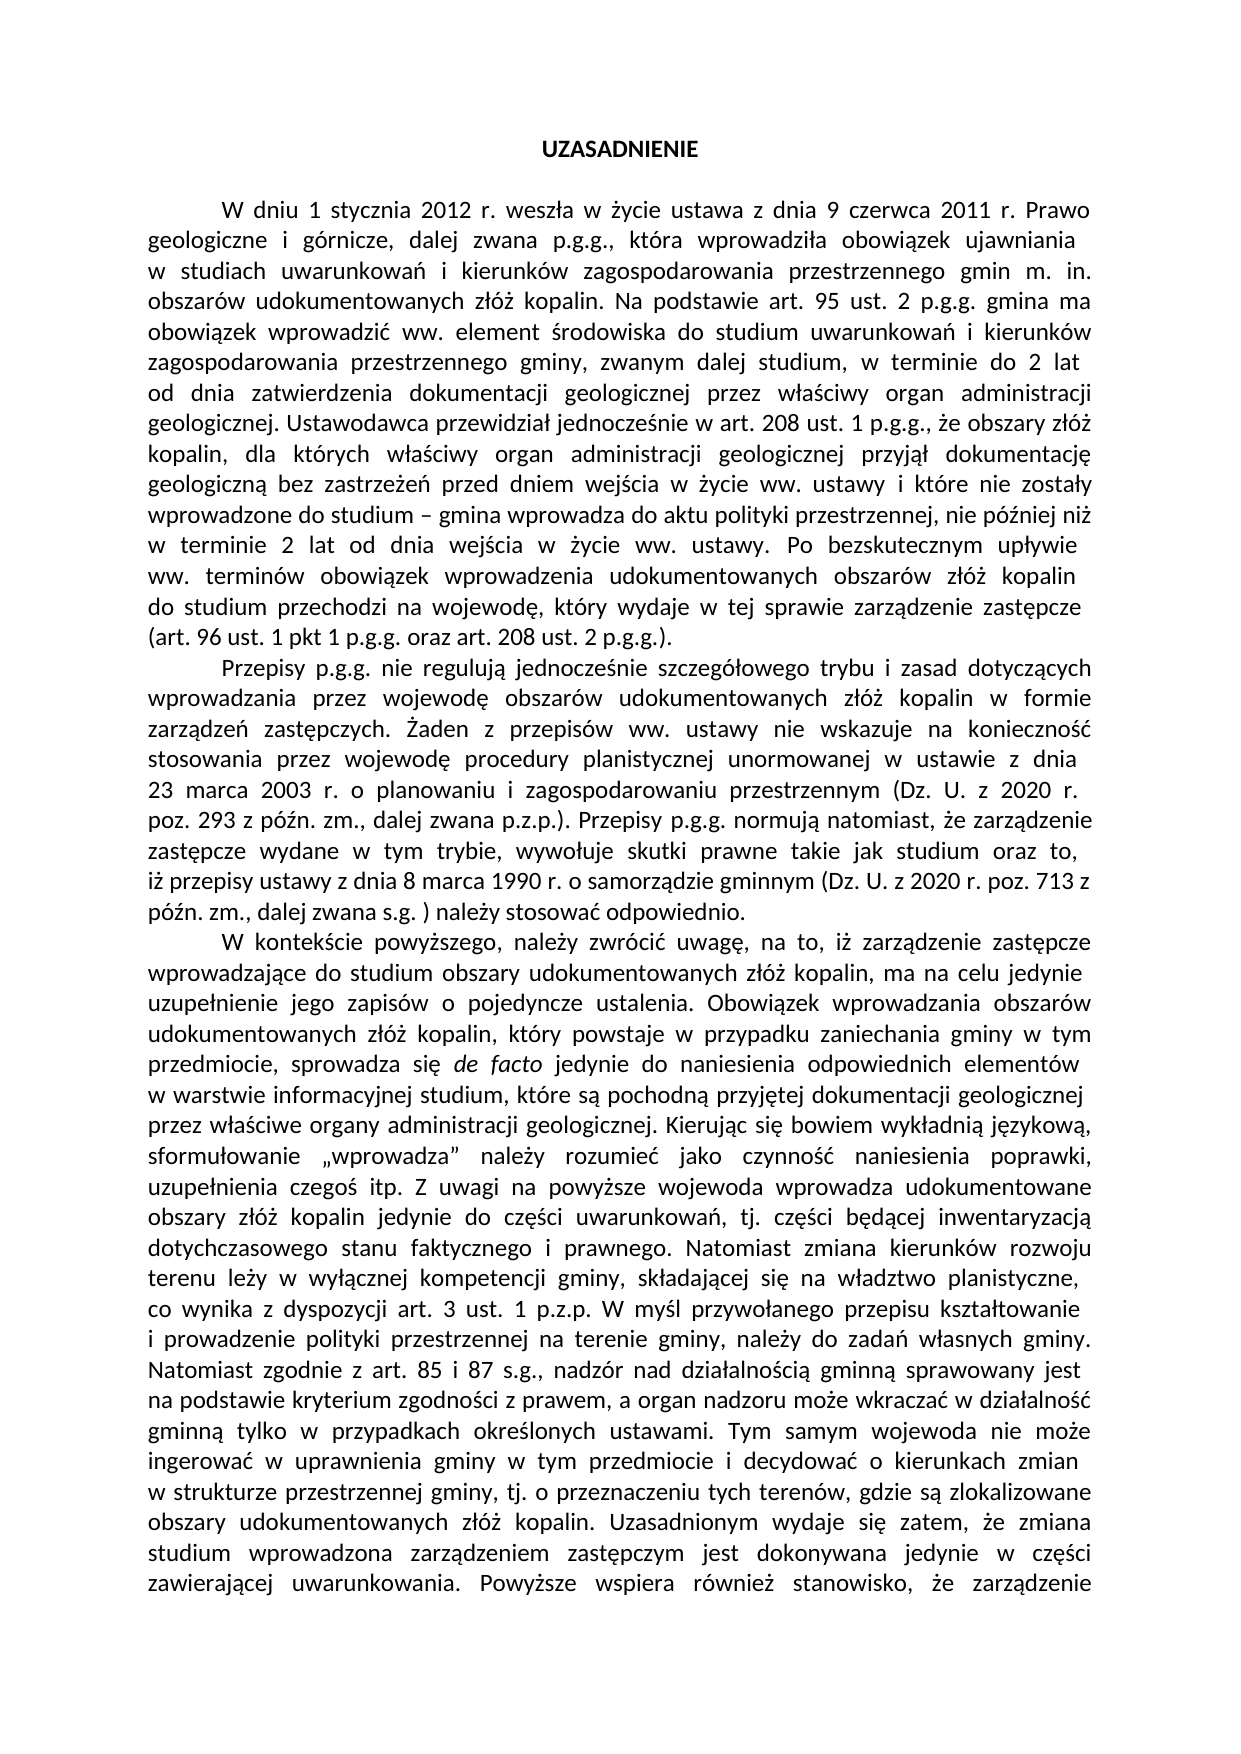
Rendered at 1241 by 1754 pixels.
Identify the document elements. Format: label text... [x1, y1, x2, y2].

text Przepisy p.g.g. nie regulują jednocześnie szczegółowego trybu i zasad dotyczących wprowadzania przez wojewodę obszarów udokumentowanych złóż kopalin w formie zarządzeń zastępczych. Żaden z przepisów ww. ustawy nie wskazuje na konieczność stosowania przez wojewodę procedury planistycznej unormowanej w ustawie z dnia 23 marca 2003 r. o planowaniu i zagospodarowaniu przestrzennym (Dz. U. z 2020 r. poz. 293 z późn. zm., dalej zwana p.z.p.). Przepisy p.g.g. normują natomiast, że zarządzenie zastępcze wydane w tym trybie, wywołuje skutki prawne takie jak studium oraz to, iż przepisy ustawy z dnia 8 marca 1990 r. o samorządzie gminnym (Dz. U. z 2020 r. poz. 713 z późn. zm., dalej zwana s.g. ) należy stosować odpowiednio. [148, 652, 1093, 926]
text W dniu 1 stycznia 2012 r. weszła w życie ustawa z dnia 9 czerwca 2011 r. Prawo geologiczne i górnicze, dalej zwana p.g.g., która wprowadziła obowiązek ujawniania w studiach uwarunkowań i kierunków zagospodarowania przestrzennego gmin m. in. obszarów udokumentowanych złóż kopalin. Na podstawie art. 95 ust. 2 p.g.g. gmina ma obowiązek wprowadzić ww. element środowiska do studium uwarunkowań i kierunków zagospodarowania przestrzennego gminy, zwanym dalej studium, w terminie do 2 lat od dnia zatwierdzenia dokumentacji geologicznej przez właściwy organ administracji geologicznej. Ustawodawca przewidział jednocześnie w art. 208 ust. 1 p.g.g., że obszary złóż kopalin, dla których właściwy organ administracji geologicznej przyjął dokumentację geologiczną bez zastrzeżeń przed dniem wejścia w życie ww. ustawy i które nie zostały wprowadzone do studium – gmina wprowadza do aktu polityki przestrzennej, nie później niż w terminie 2 lat od dnia wejścia w życie ww. ustawy. Po bezskutecznym upływie ww. terminów obowiązek wprowadzenia udokumentowanych obszarów złóż kopalin do studium przechodzi na wojewodę, który wydaje w tej sprawie zarządzenie zastępcze (art. 96 ust. 1 pkt 1 p.g.g. oraz art. 208 ust. 2 p.g.g.). [148, 194, 1093, 652]
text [148, 926, 1093, 1598]
text UZASADNIENIE [148, 133, 1093, 163]
